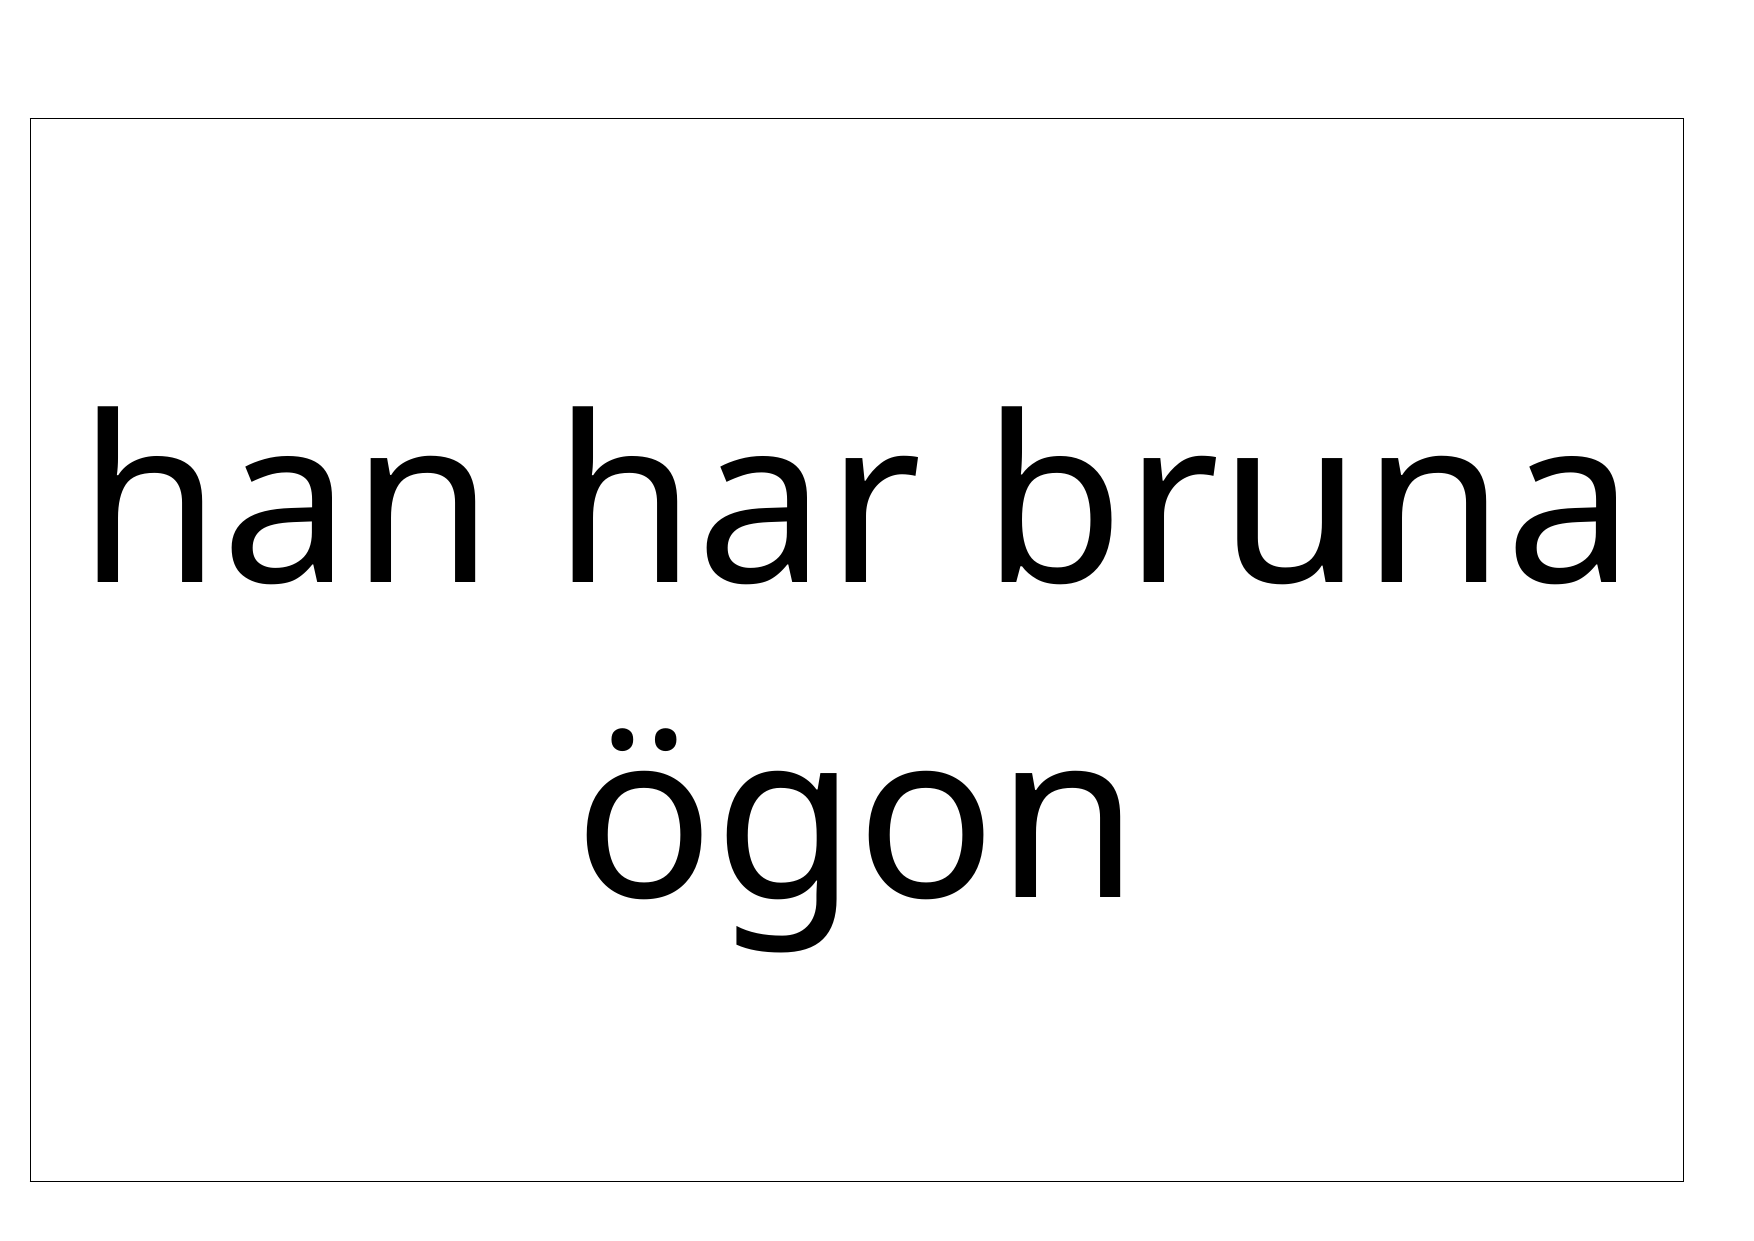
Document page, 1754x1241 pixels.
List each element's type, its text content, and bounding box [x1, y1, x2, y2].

table_cell han har bruna ögon [31, 119, 1683, 1181]
